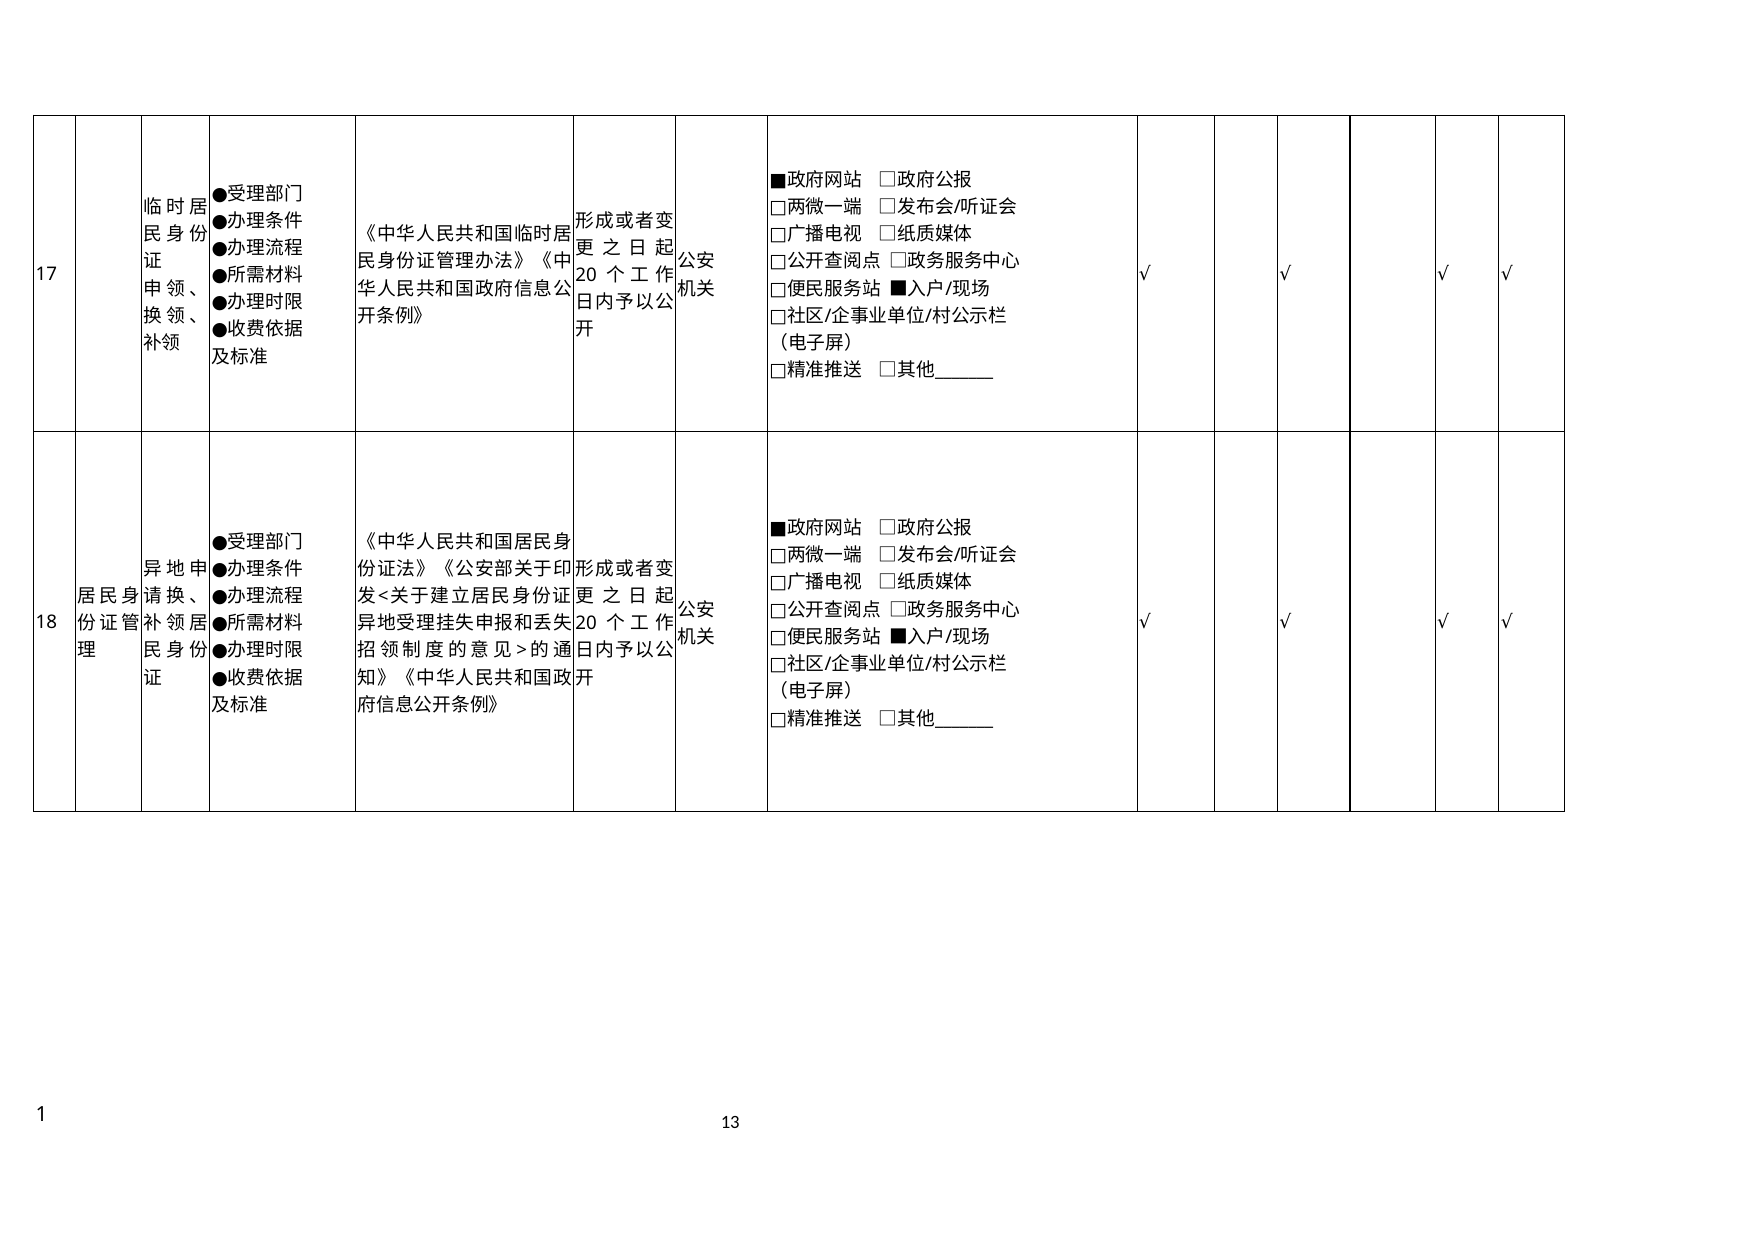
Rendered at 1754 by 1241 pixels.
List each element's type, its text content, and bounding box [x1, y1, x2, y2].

table_cell 居民身份证管理 [76, 432, 141, 811]
table_cell [1215, 432, 1277, 811]
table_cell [210, 116, 355, 431]
table_cell 异地申请换、补领居民身份证 [142, 432, 209, 811]
table_cell √ [1436, 116, 1498, 431]
table_cell √ [1278, 116, 1349, 431]
table_cell √ [1499, 432, 1564, 811]
table_cell ●受理部门 ●办理条件 ●办理流程 ●所需材料 ●办理时限 ●收费依据 及标准 [210, 432, 355, 811]
table_cell √ [1278, 432, 1349, 811]
table_cell 形成或者变更之日起20个工作日内予以公开 [574, 432, 675, 811]
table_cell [768, 116, 1137, 431]
table_cell 18 [34, 432, 75, 811]
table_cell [574, 116, 675, 431]
table_cell 17 [34, 116, 75, 431]
table_cell 公安 机关 [676, 116, 767, 431]
table_cell √ [1138, 432, 1214, 811]
table_cell 《中华人民共和国居民身份证法》《公安部关于印发<关于建立居民身份证异地受理挂失申报和丢失招领制度的意见>的通知》《中华人民共和国政府信息公开条例》 [356, 432, 573, 811]
table_cell [1215, 116, 1277, 431]
table_cell √ [1436, 432, 1498, 811]
table_cell √ [1499, 116, 1564, 431]
table_cell ■政府网站 □政府公报 □两微一端 □发布会/听证会 □广播电视 □纸质媒体 □公开查阅点 □政务服务中心 □便民服务站 ■入户/现场 □社区/企事业单位/村公示栏 （电子屏） □精准推送 □其他_______ [768, 432, 1137, 811]
table_cell 临时居民身份证 申领、换领、补领 [142, 116, 209, 431]
table_cell [1351, 432, 1435, 811]
table_cell 《中华人民共和国临时居民身份证管理办法》《中华人民共和国政府信息公开条例》 [356, 116, 573, 431]
table_cell 公安 机关 [676, 432, 767, 811]
table_cell [1351, 116, 1435, 431]
table_cell √ [1138, 116, 1214, 431]
